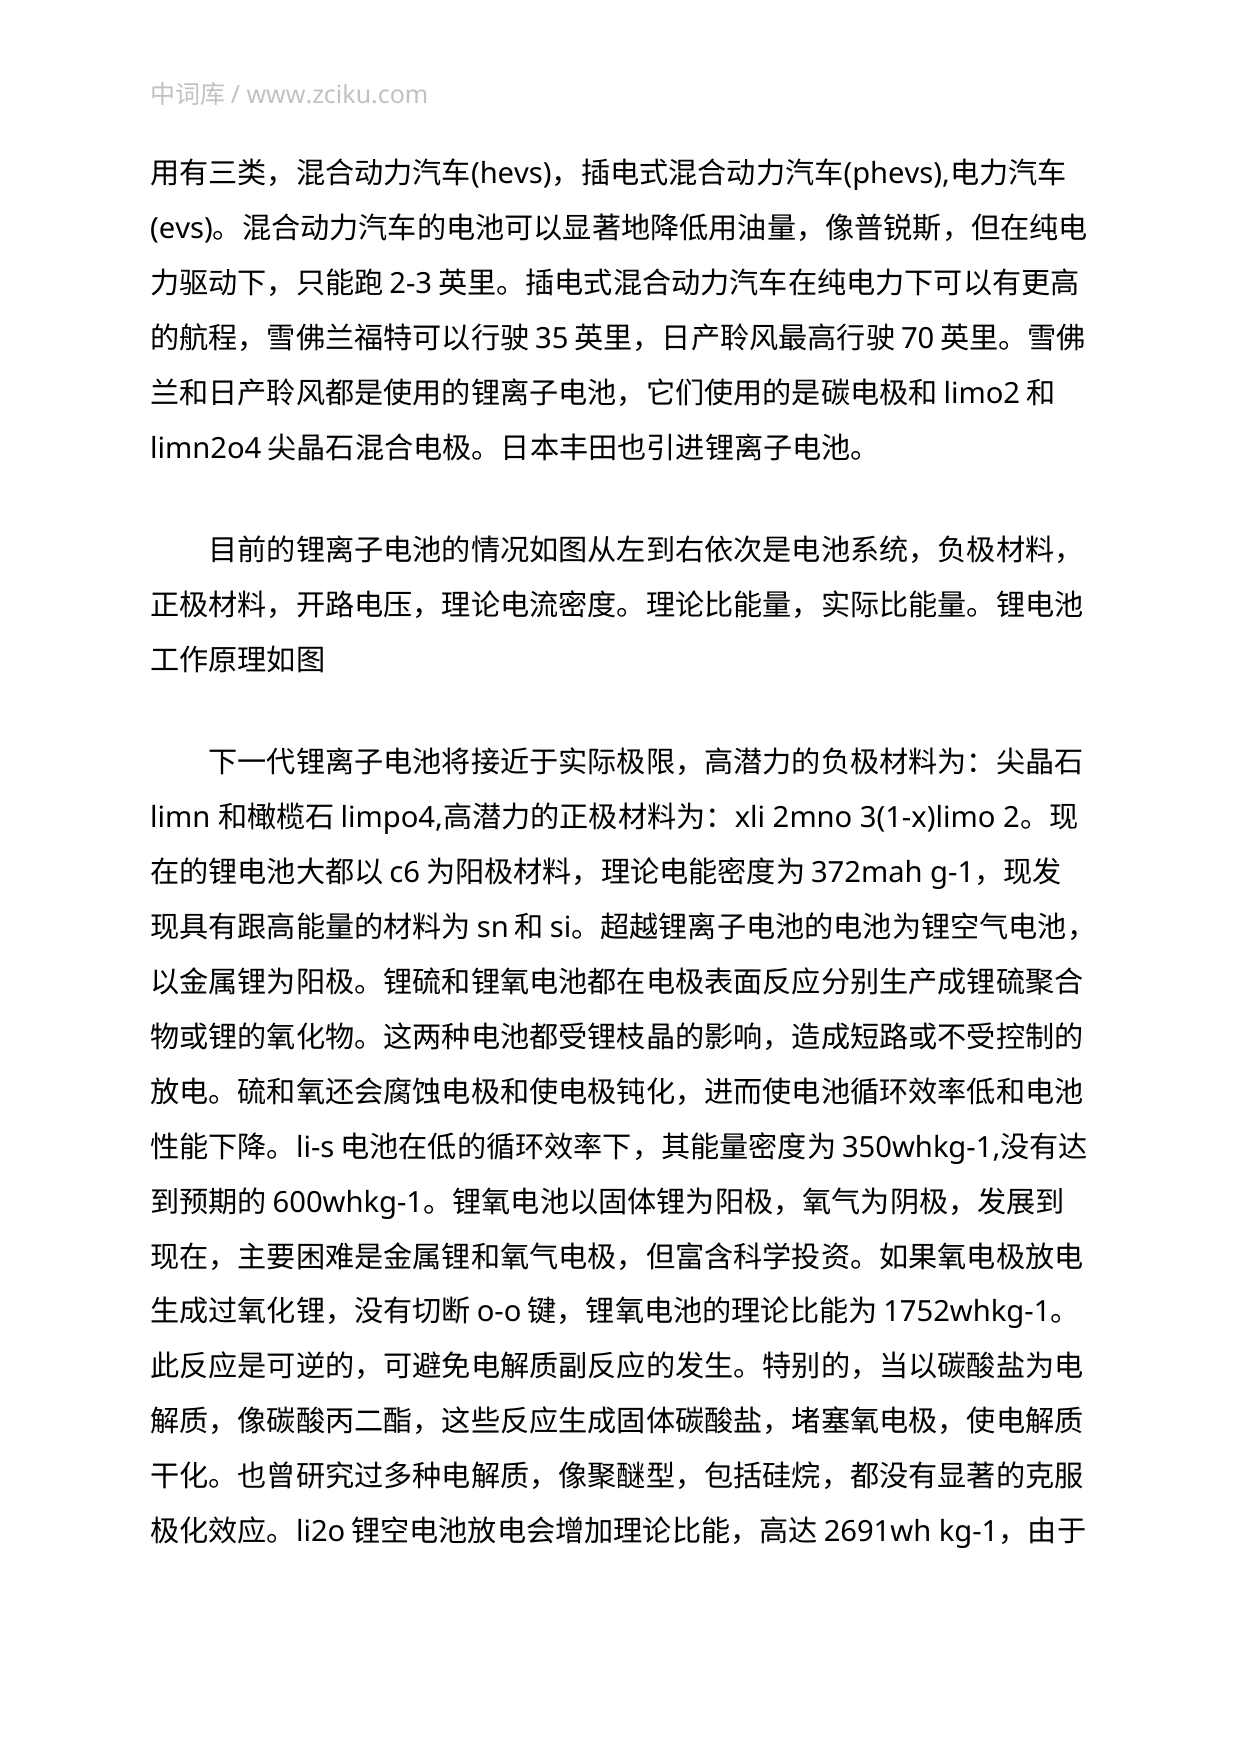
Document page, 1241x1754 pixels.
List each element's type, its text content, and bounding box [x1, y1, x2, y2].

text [150, 738, 1090, 1550]
text 目前的锂离子电池的情况如图从左到右依次是电池系统，负极材料，正极材料，开路电压，理论电流密度。理论比能量，实际比能量。锂电池工作原理如图 [150, 527, 1090, 679]
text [150, 150, 1090, 467]
